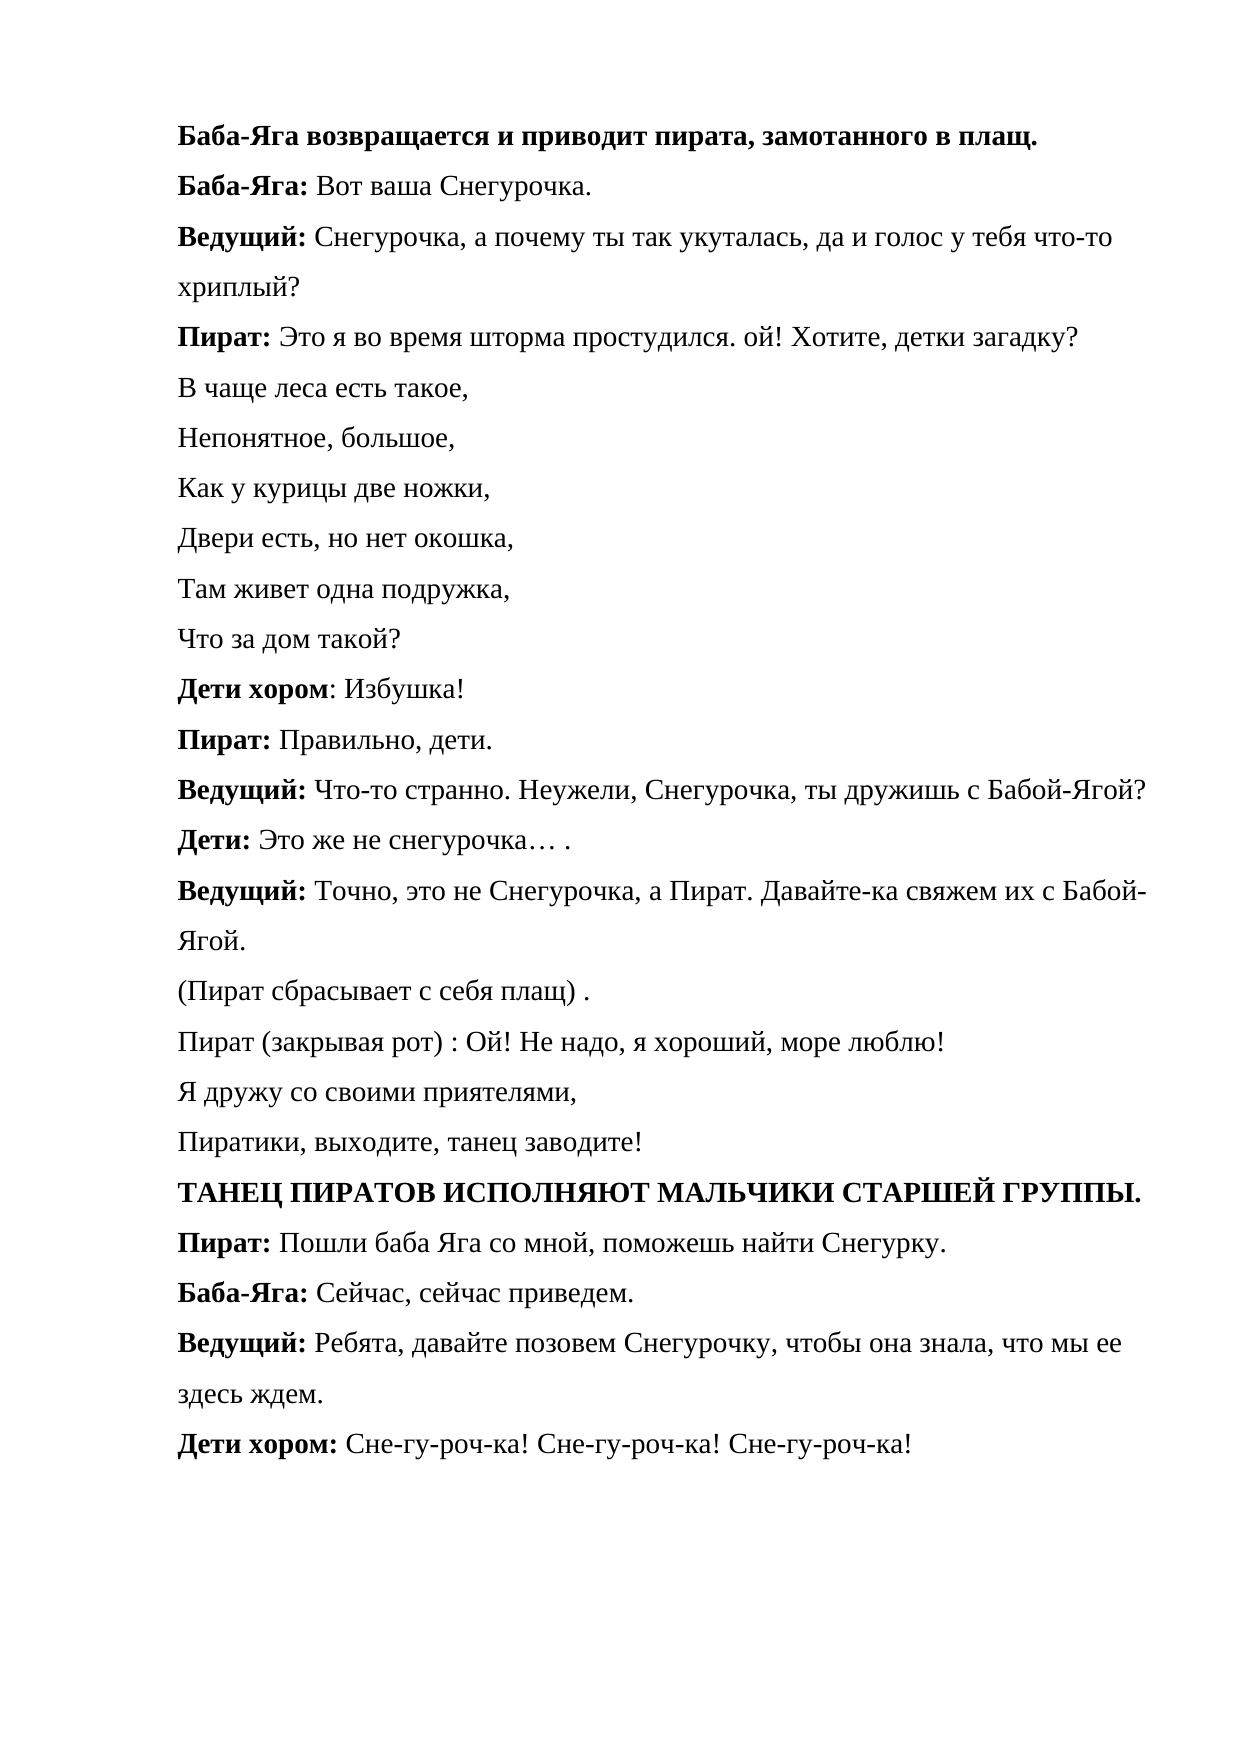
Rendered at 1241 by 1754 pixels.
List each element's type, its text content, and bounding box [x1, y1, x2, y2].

text Пиратики, выходите, танец заводите! [177, 1124, 1152, 1158]
text Дети хором: Сне-гу-роч-ка! Сне-гу-роч-ка! Сне-гу-роч-ка! [177, 1426, 1152, 1460]
text Баба-Яга: Сейчас, сейчас приведем. [177, 1275, 1152, 1309]
text Баба-Яга: Вот ваша Снегурочка. [177, 168, 1152, 202]
text Двери есть, но нет окошка, [177, 521, 1152, 554]
text Баба-Яга возвращается и приводит пирата, замотанного в плащ. [177, 118, 1152, 152]
text (Пират сбрасывает с себя плащ) . [177, 973, 1152, 1007]
text Ведущий: Снегурочка, а почему ты так укуталась, да и голос у тебя что-то хриплый? [177, 219, 1152, 303]
text Пират (закрывая рот) : Ой! Не надо, я хороший, море люблю! [177, 1024, 1152, 1057]
text Что за дом такой? [177, 621, 1152, 655]
text Я дружу со своими приятелями, [177, 1074, 1152, 1108]
text Дети: Это же не снегурочка… . [177, 822, 1152, 856]
text Ведущий: Что-то странно. Неужели, Снегурочка, ты дружишь с Бабой-Ягой? [177, 772, 1152, 806]
text Непонятное, большое, [177, 420, 1152, 453]
text Дети хором: Избушка! [177, 672, 1152, 705]
text Там живет одна подружка, [177, 571, 1152, 604]
text В чаще леса есть такое, [177, 370, 1152, 403]
text Ведущий: Ребята, давайте позовем Снегурочку, чтобы она знала, что мы ее здесь ждем. [177, 1326, 1152, 1409]
text Ведущий: Точно, это не Снегурочка, а Пират. Давайте-ка свяжем их с Бабой-Ягой. [177, 873, 1152, 957]
text ТАНЕЦ ПИРАТОВ ИСПОЛНЯЮТ МАЛЬЧИКИ СТАРШЕЙ ГРУППЫ. [177, 1175, 1152, 1208]
text Пират: Это я во время шторма простудился. ой! Хотите, детки загадку? [177, 319, 1152, 353]
text Пират: Пошли баба Яга со мной, поможешь найти Снегурку. [177, 1225, 1152, 1258]
text Как у курицы две ножки, [177, 470, 1152, 504]
text Пират: Правильно, дети. [177, 722, 1152, 755]
